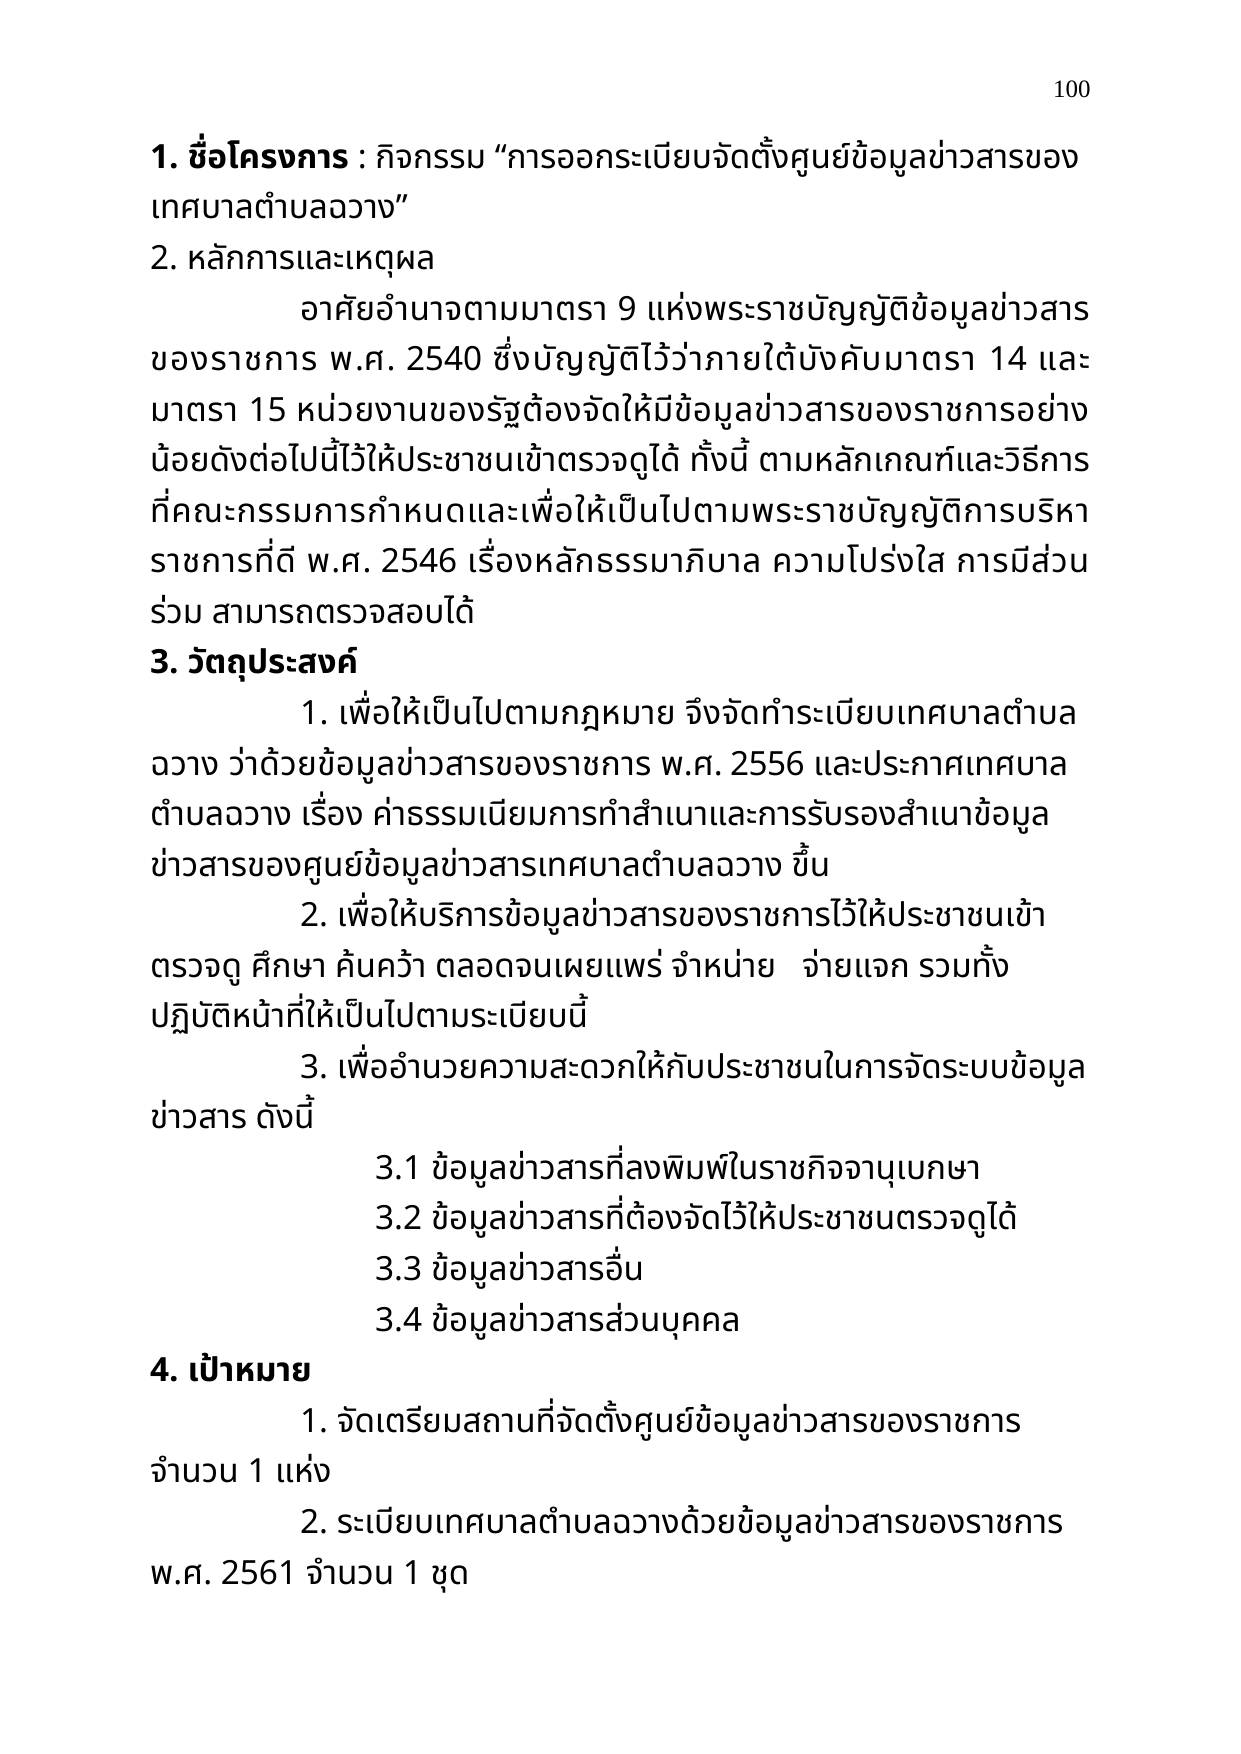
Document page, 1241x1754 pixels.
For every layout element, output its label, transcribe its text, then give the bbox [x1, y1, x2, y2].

text 1. ชื่อโครงการ : กิจกรรม “การออกระเบียบจัดตั้งศูนย์ข้อมูลข่าวสารของเทศบาลตำบลฉวาง” [150, 133, 1090, 234]
text 1. เพื่อให้เป็นไปตามกฎหมาย จึงจัดทำระเบียบเทศบาลตำบลฉวาง ว่าด้วยข้อมูลข่าวสารของราชการ พ.ศ. 2556 และประกาศเทศบาลตำบลฉวาง เรื่อง ค่าธรรมเนียมการทำสำเนาและการรับรองสำเนาข้อมูลข่าวสารของศูนย์ข้อมูลข่าวสารเทศบาลตำบลฉวาง ขึ้น [150, 689, 1090, 891]
text 3. เพื่ออำนวยความสะดวกให้กับประชาชนในการจัดระบบข้อมูลข่าวสาร ดังนี้ [150, 1042, 1090, 1143]
text 3.3 ข้อมูลข่าวสารอื่น [150, 1245, 1090, 1295]
text 3. วัตถุประสงค์ [150, 638, 1090, 689]
text 2. เพื่อให้บริการข้อมูลข่าวสารของราชการไว้ให้ประชาชนเข้าตรวจดู ศึกษา ค้นคว้า ตลอดจนเผยแพร่ จำหน่าย จ่ายแจก รวมทั้งปฏิบัติหน้าที่ให้เป็นไปตามระเบียบนี้ [150, 891, 1090, 1042]
text 3.1 ข้อมูลข่าวสารที่ลงพิมพ์ในราชกิจจานุเบกษา [150, 1143, 1090, 1194]
text อาศัยอำนาจตามมาตรา 9 แห่งพระราชบัญญัติข้อมูลข่าวสารของราชการ พ.ศ. 2540 ซึ่งบัญญัติไว้ว่าภายใต้บังคับมาตรา 14 และมาตรา 15 หน่วยงานของรัฐต้องจัดให้มีข้อมูลข่าวสารของราชการอย่างน้อยดังต่อไปนี้ไว้ให้ประชาชนเข้าตรวจดูได้ ทั้งนี้ ตามหลักเกณฑ์และวิธีการที่คณะกรรมการกำหนดและเพื่อให้เป็นไปตามพระราชบัญญัติการบริหาราชการที่ดี พ.ศ. 2546 เรื่องหลักธรรมาภิบาล ความโปร่งใส การมีส่วนร่วม สามารถตรวจสอบได้ [150, 284, 1090, 638]
text 1. จัดเตรียมสถานที่จัดตั้งศูนย์ข้อมูลข่าวสารของราชการ จำนวน 1 แห่ง [150, 1397, 1090, 1498]
text 2. ระเบียบเทศบาลตำบลฉวางด้วยข้อมูลข่าวสารของราชการ พ.ศ. 2561 จำนวน 1 ชุด [150, 1498, 1090, 1599]
text 4. เป้าหมาย [150, 1346, 1090, 1397]
text 3.4 ข้อมูลข่าวสารส่วนบุคคล [150, 1295, 1090, 1346]
text 3.2 ข้อมูลข่าวสารที่ต้องจัดไว้ให้ประชาชนตรวจดูได้ [150, 1194, 1090, 1245]
text 2. หลักการและเหตุผล [150, 234, 1090, 284]
